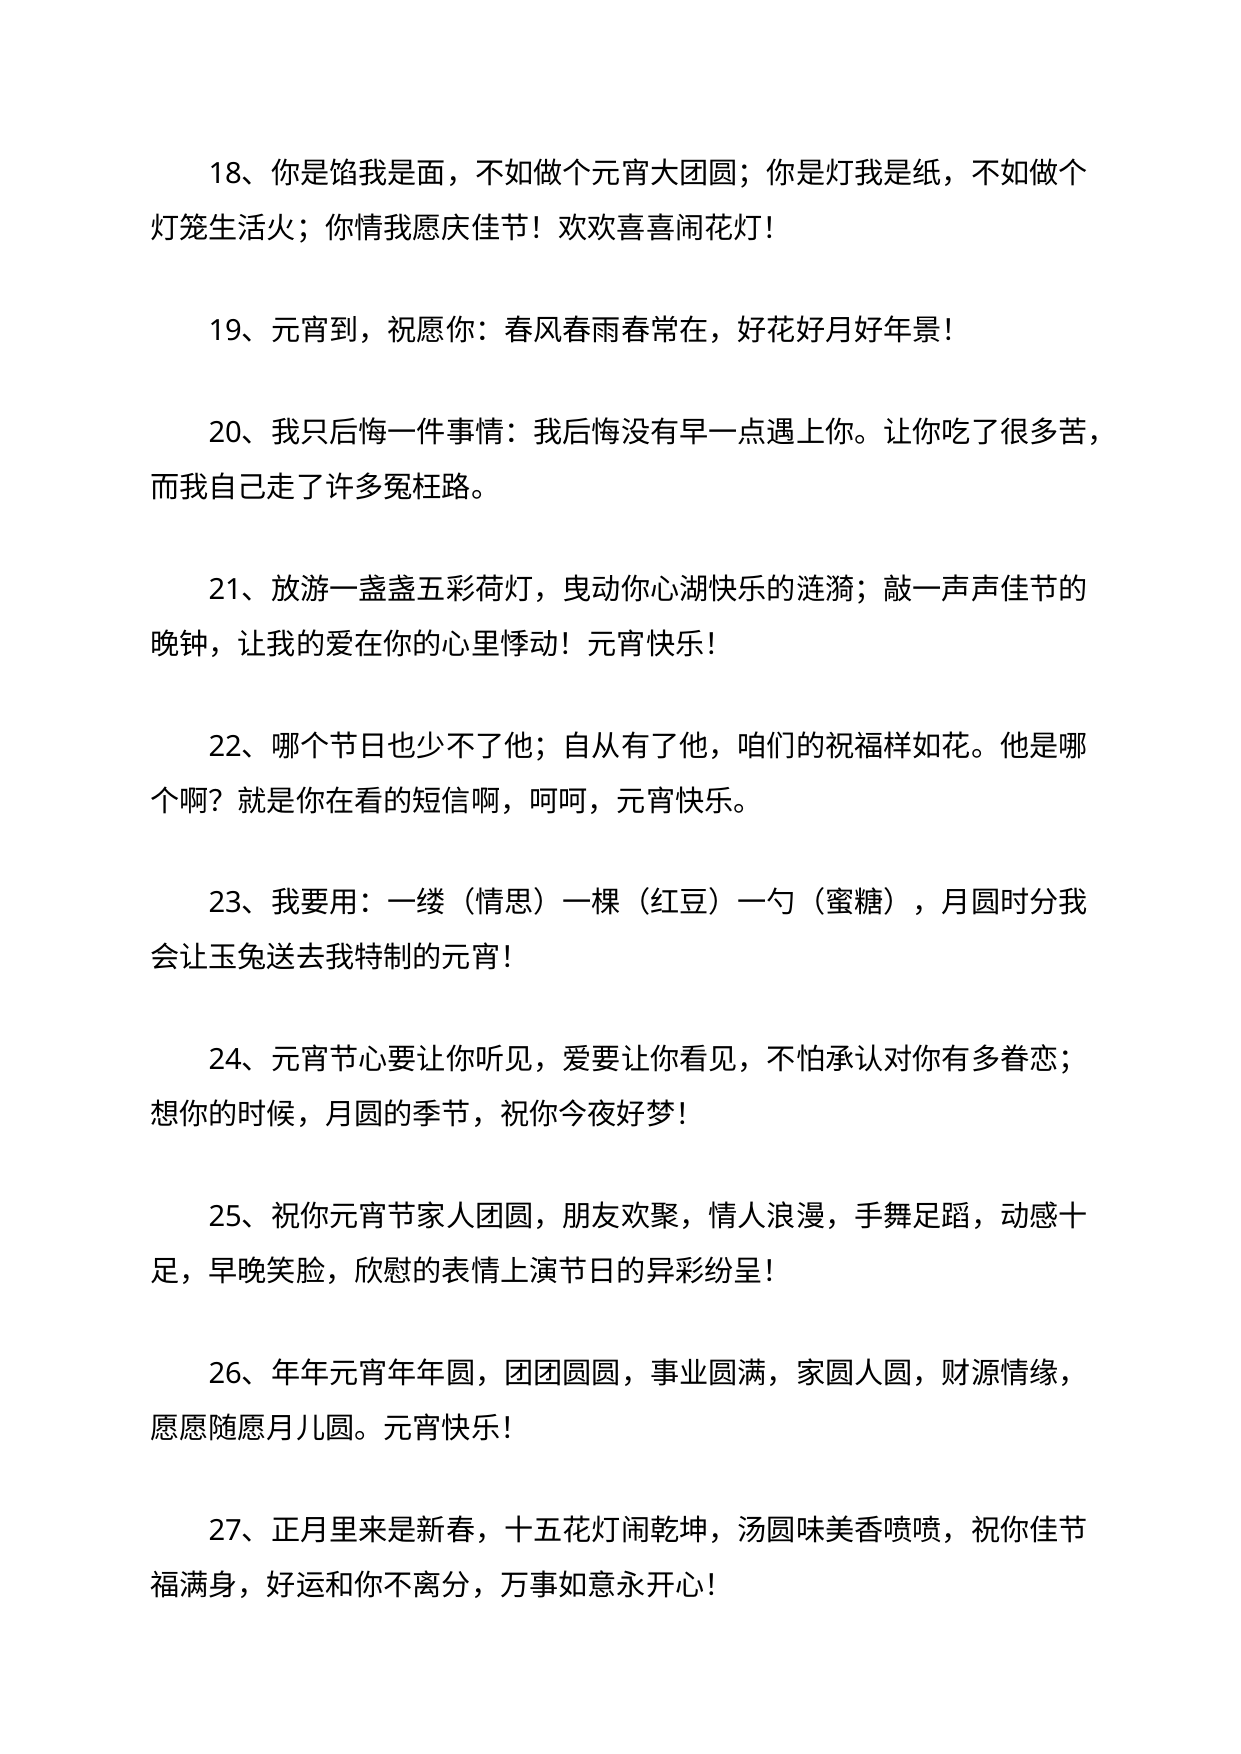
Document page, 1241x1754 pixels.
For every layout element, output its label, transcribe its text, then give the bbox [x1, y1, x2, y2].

text 26、年年元宵年年圆，团团圆圆，事业圆满，家圆人圆，财源情缘，愿愿随愿月儿圆。元宵快乐！ [150, 1349, 1090, 1447]
text 27、正月里来是新春，十五花灯闹乾坤，汤圆味美香喷喷，祝你佳节福满身，好运和你不离分，万事如意永开心！ [150, 1506, 1090, 1603]
text 18、你是馅我是面，不如做个元宵大团圆；你是灯我是纸，不如做个灯笼生活火；你情我愿庆佳节！欢欢喜喜闹花灯！ [150, 150, 1090, 247]
text 24、元宵节心要让你听见，爱要让你看见，不怕承认对你有多眷恋；想你的时候，月圆的季节，祝你今夜好梦！ [150, 1036, 1090, 1133]
text 23、我要用：一缕（情思）一棵（红豆）一勺（蜜糖），月圆时分我会让玉兔送去我特制的元宵！ [150, 879, 1090, 976]
text 21、放游一盏盏五彩荷灯，曳动你心湖快乐的涟漪；敲一声声佳节的晚钟，让我的爱在你的心里悸动！元宵快乐！ [150, 566, 1090, 663]
text 25、祝你元宵节家人团圆，朋友欢聚，情人浪漫，手舞足蹈，动感十足，早晚笑脸，欣慰的表情上演节日的异彩纷呈！ [150, 1193, 1090, 1290]
text 22、哪个节日也少不了他；自从有了他，咱们的祝福样如花。他是哪个啊？就是你在看的短信啊，呵呵，元宵快乐。 [150, 722, 1090, 819]
text 20、我只后悔一件事情：我后悔没有早一点遇上你。让你吃了很多苦，而我自己走了许多冤枉路。 [150, 409, 1090, 506]
text 19、元宵到，祝愿你：春风春雨春常在，好花好月好年景！ [150, 307, 1090, 349]
